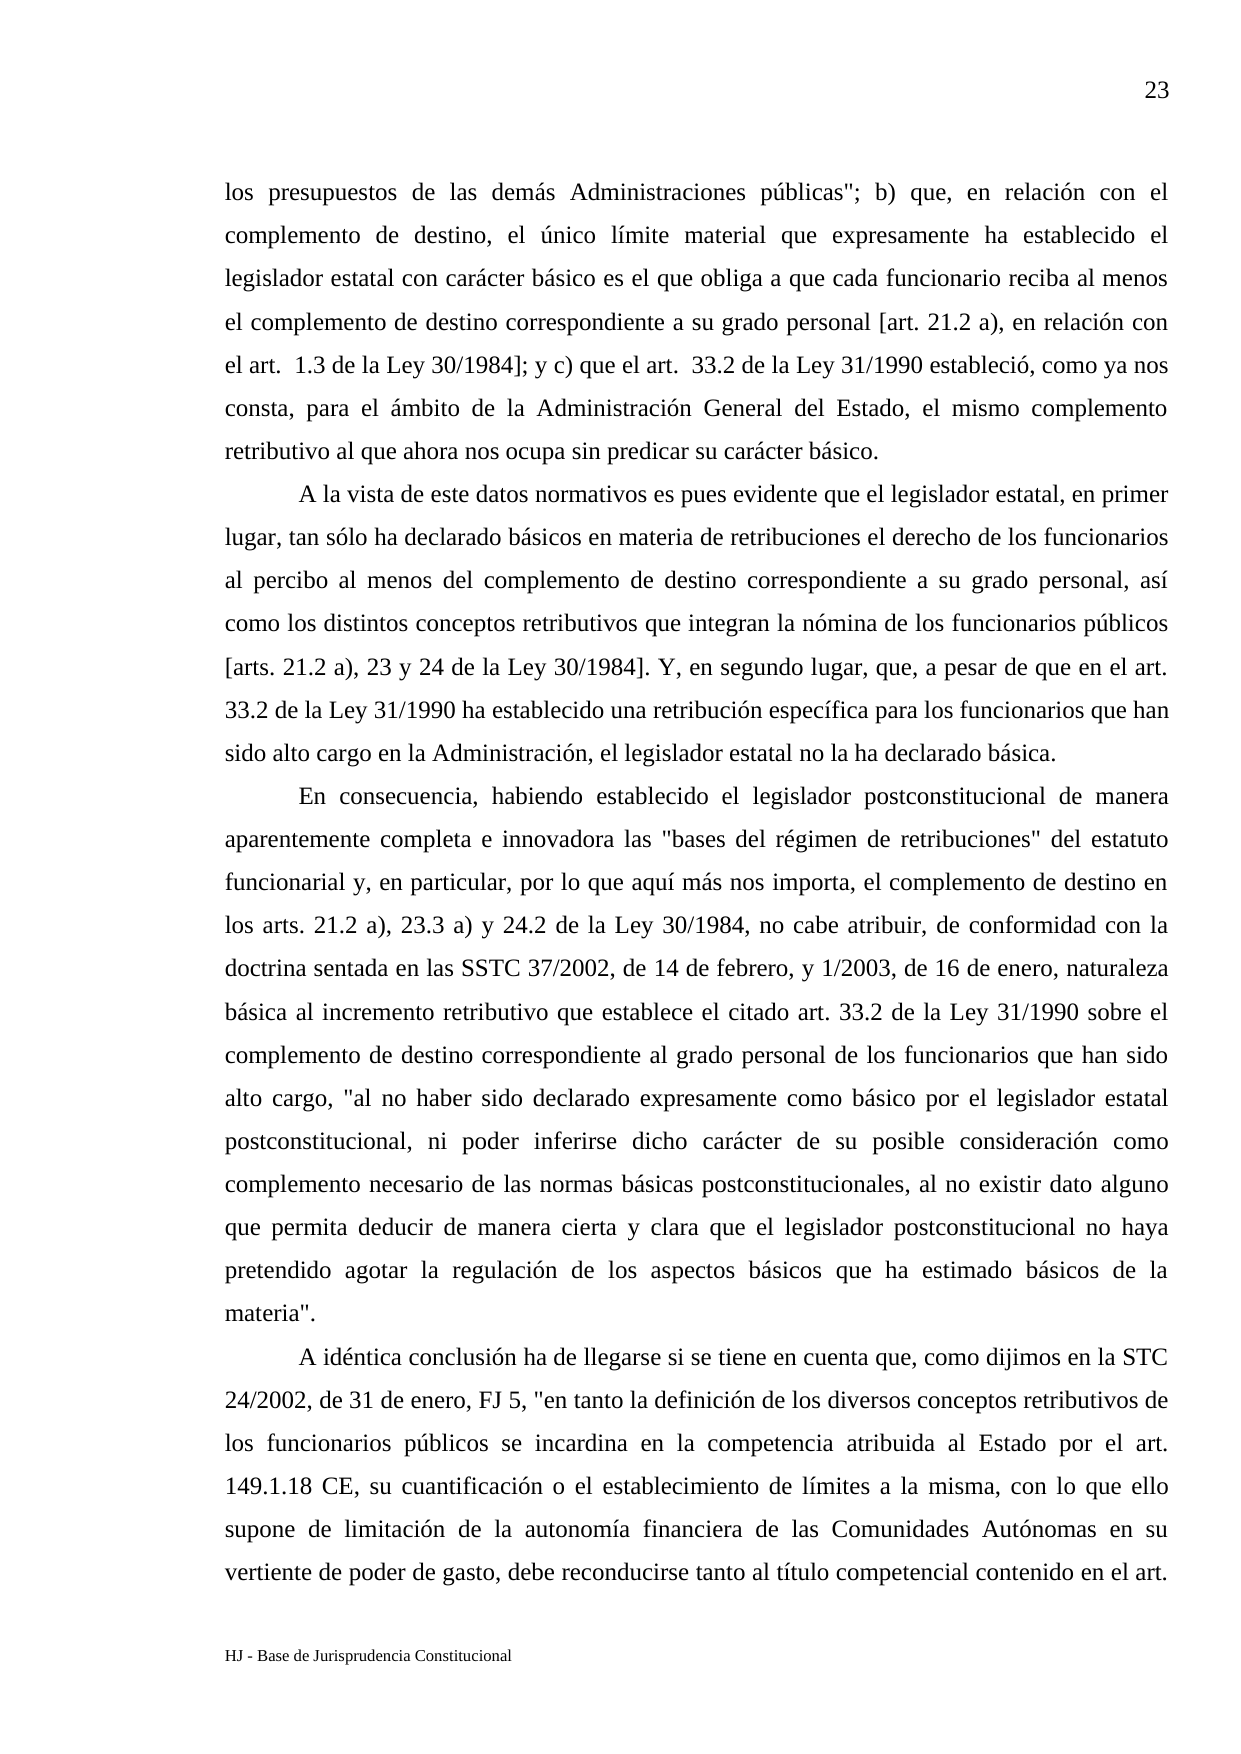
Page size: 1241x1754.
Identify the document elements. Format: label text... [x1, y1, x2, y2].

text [224, 177, 1169, 465]
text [224, 1342, 1169, 1586]
text En consecuencia, habiendo establecido el legislador postconstitucional de manera aparentemente completa e innovadora las "bases del régimen de retribuciones" del estatuto funcionarial y, en particular, por lo que aquí más nos importa, el complemento de destino en los arts. 21.2 a), 23.3 a) y 24.2 de la Ley 30/1984, no cabe atribuir, de conformidad con la doctrina sentada en las SSTC 37/2002, de 14 de febrero, y 1/2003, de 16 de enero, naturaleza básica al incremento retributivo que establece el citado art. 33.2 de la Ley 31/1990 sobre el complemento de destino correspondiente al grado personal de los funcionarios que han sido alto cargo, "al no haber sido declarado expresamente como básico por el legislador estatal postconstitucional, ni poder inferirse dicho carácter de su posible consideración como complemento necesario de las normas básicas postconstitucionales, al no existir dato alguno que permita deducir de manera cierta y clara que el legislador postconstitucional no haya pretendido agotar la regulación de los aspectos básicos que ha estimado básicos de la materia". [224, 781, 1169, 1327]
text A la vista de este datos normativos es pues evidente que el legislador estatal, en primer lugar, tan sólo ha declarado básicos en materia de retribuciones el derecho de los funcionarios al percibo al menos del complemento de destino correspondiente a su grado personal, así como los distintos conceptos retributivos que integran la nómina de los funcionarios públicos [arts. 21.2 a), 23 y 24 de la Ley 30/1984]. Y, en segundo lugar, que, a pesar de que en el art. 33.2 de la Ley 31/1990 ha establecido una retribución específica para los funcionarios que han sido alto cargo en la Administración, el legislador estatal no la ha declarado básica. [224, 479, 1169, 767]
